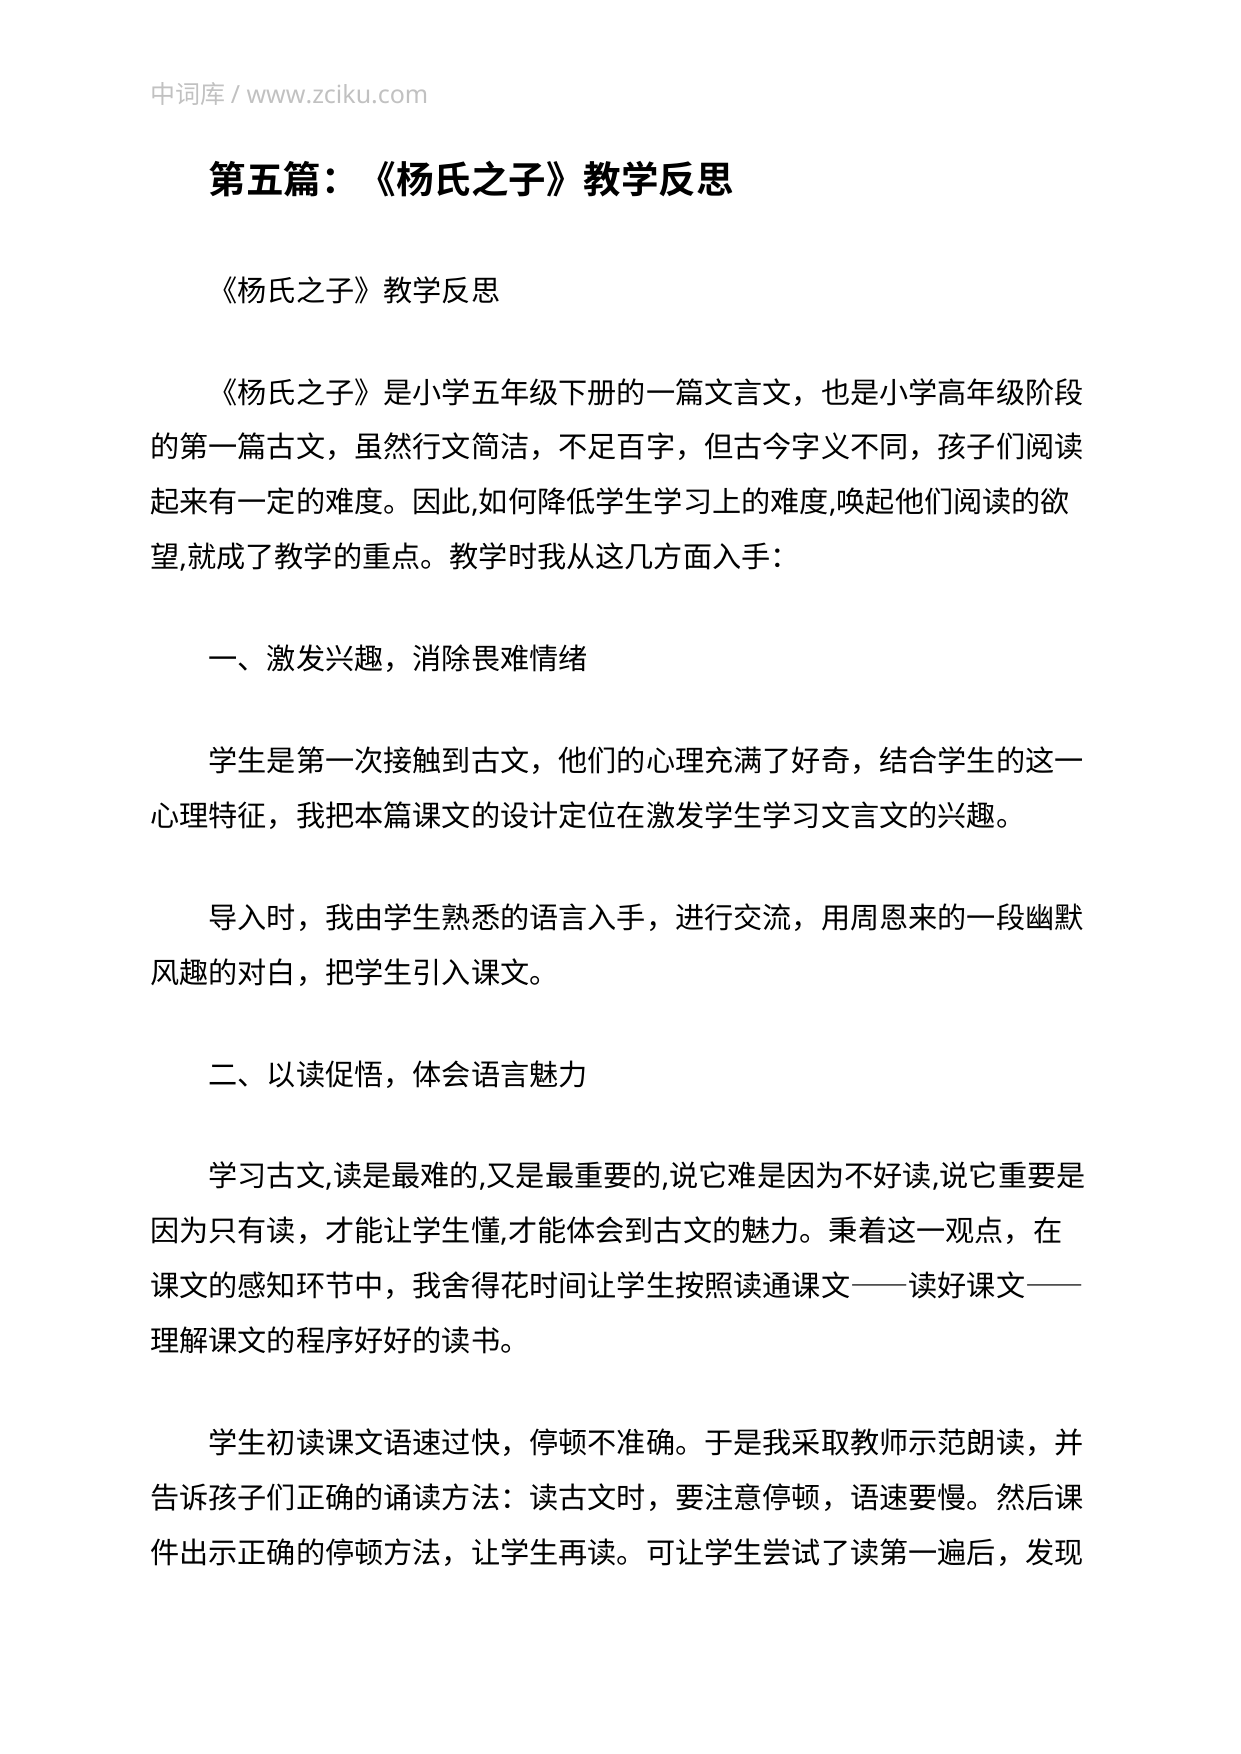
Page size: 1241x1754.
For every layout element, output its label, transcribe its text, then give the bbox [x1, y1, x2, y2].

text 导入时，我由学生熟悉的语言入手，进行交流，用周恩来的一段幽默风趣的对白，把学生引入课文。 [150, 894, 1090, 992]
text 《杨氏之子》是小学五年级下册的一篇文言文，也是小学高年级阶段的第一篇古文，虽然行文简洁，不足百字，但古今字义不同，孩子们阅读起来有一定的难度。因此,如何降低学生学习上的难度,唤起他们阅读的欲望,就成了教学的重点。教学时我从这几方面入手： [150, 369, 1090, 576]
text 第五篇：《杨氏之子》教学反思 [150, 150, 1090, 204]
text 《杨氏之子》教学反思 [150, 267, 1090, 310]
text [150, 1419, 1090, 1572]
text 二、以读促悟，体会语言魅力 [150, 1051, 1090, 1093]
text 一、激发兴趣，消除畏难情绪 [150, 636, 1090, 678]
text 学习古文,读是最难的,又是最重要的,说它难是因为不好读,说它重要是因为只有读，才能让学生懂,才能体会到古文的魅力。秉着这一观点，在课文的感知环节中，我舍得花时间让学生按照读通课文——读好课文——理解课文的程序好好的读书。 [150, 1153, 1090, 1360]
text 学生是第一次接触到古文，他们的心理充满了好奇，结合学生的这一心理特征，我把本篇课文的设计定位在激发学生学习文言文的兴趣。 [150, 738, 1090, 835]
